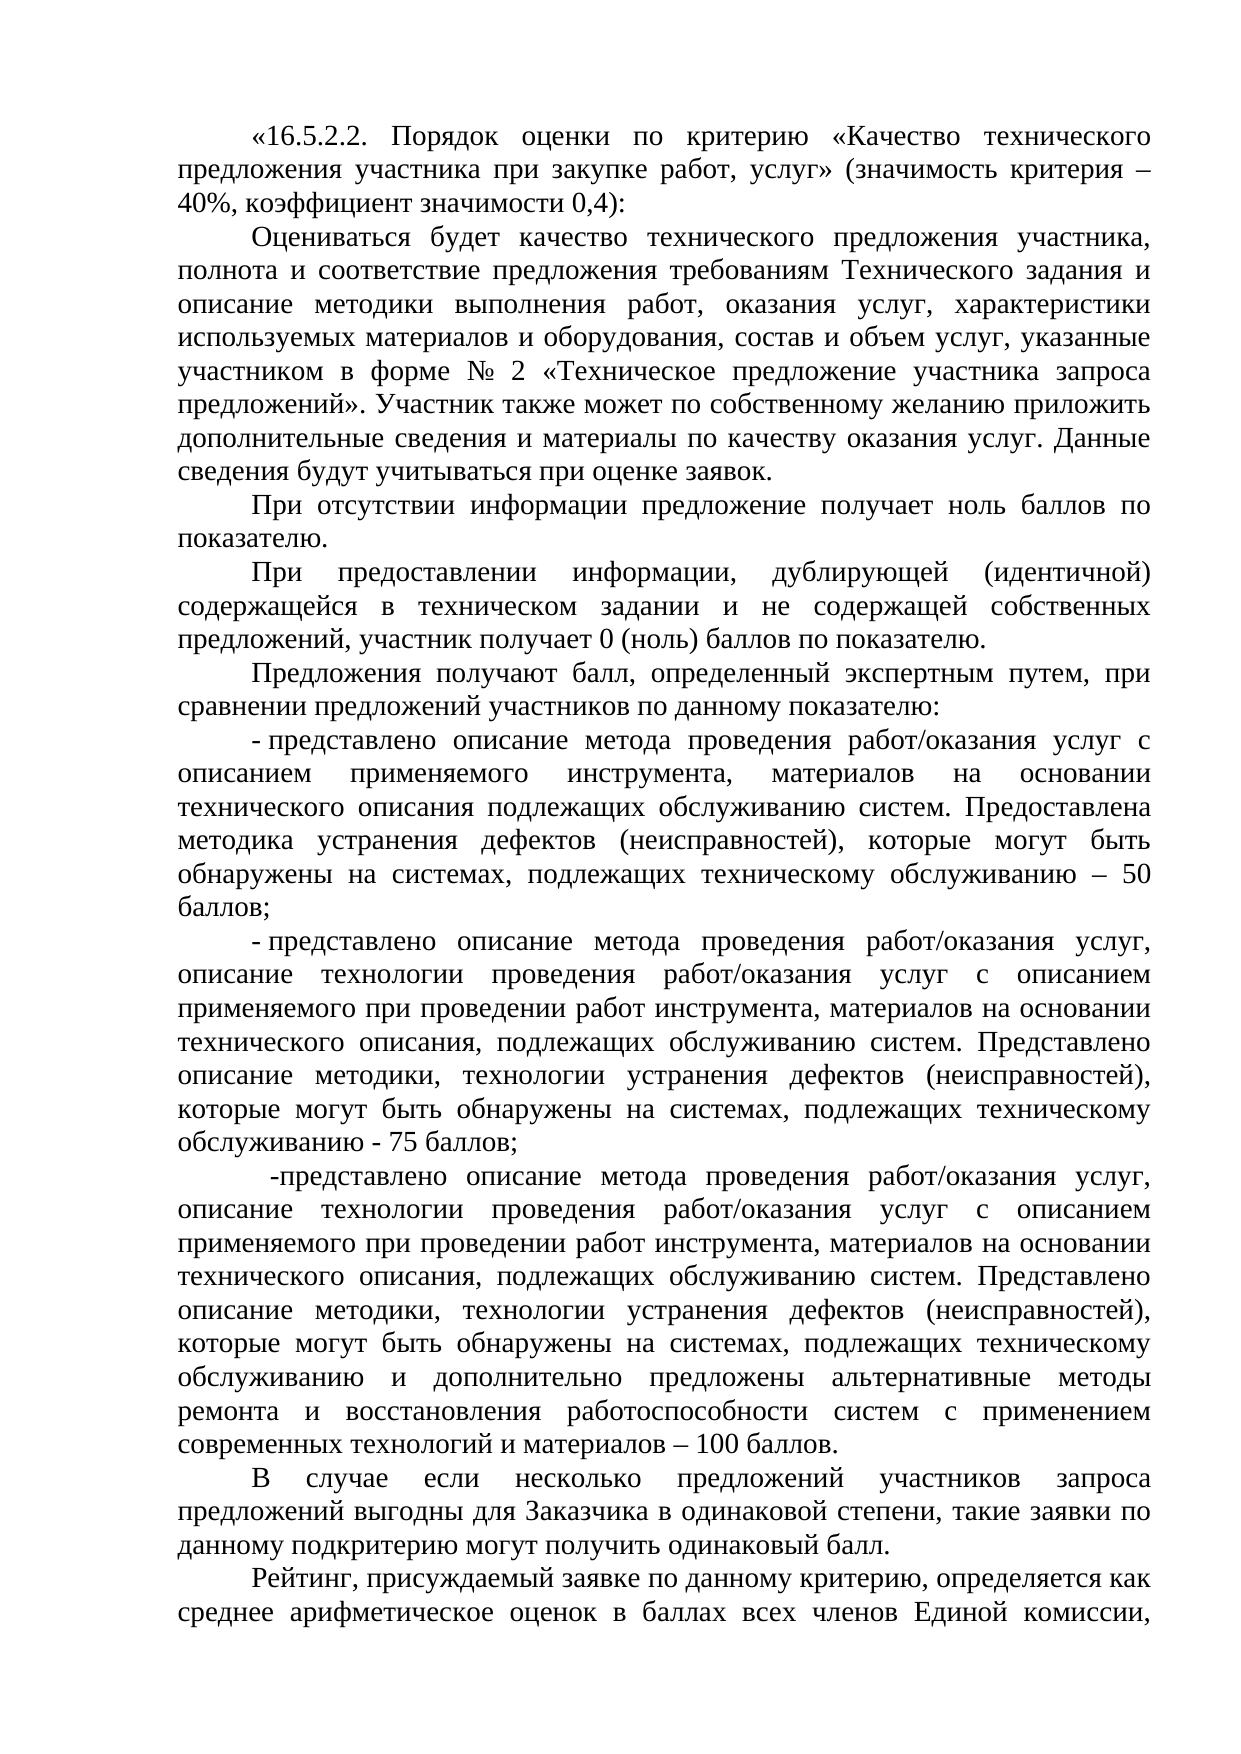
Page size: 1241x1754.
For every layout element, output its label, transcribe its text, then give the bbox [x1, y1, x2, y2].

text В случае если несколько предложений участников запроса предложений выгодны для Заказчика в одинаковой степени, такие заявки по данному подкритерию могут получить одинаковый балл. [177, 1460, 1152, 1560]
text «16.5.2.2. Порядок оценки по критерию «Качество технического предложения участника при закупке работ, услуг» (значимость критерия – 40%, коэффициент значимости 0,4): [177, 118, 1152, 219]
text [177, 1560, 1152, 1627]
text -представлено описание метода проведения работ/оказания услуг, описание технологии проведения работ/оказания услуг с описанием применяемого при проведении работ инструмента, материалов на основании технического описания, подлежащих обслуживанию систем. Представлено описание методики, технологии устранения дефектов (неисправностей), которые могут быть обнаружены на системах, подлежащих техническому обслуживанию и дополнительно предложены альтернативные методы ремонта и восстановления работоспособности систем с применением современных технологий и материалов – 100 баллов. [177, 1158, 1152, 1460]
text Оцениваться будет качество технического предложения участника, полнота и соответствие предложения требованиям Технического задания и описание методики выполнения работ, оказания услуг, характеристики используемых материалов и оборудования, состав и объем услуг, указанные участником в форме № 2 «Техническое предложение участника запроса предложений». Участник также может по собственному желанию приложить дополнительные сведения и материалы по качеству оказания услуг. Данные сведения будут учитываться при оценке заявок. [177, 219, 1152, 487]
text - представлено описание метода проведения работ/оказания услуг, описание технологии проведения работ/оказания услуг с описанием применяемого при проведении работ инструмента, материалов на основании технического описания, подлежащих обслуживанию систем. Представлено описание методики, технологии устранения дефектов (неисправностей), которые могут быть обнаружены на системах, подлежащих техническому обслуживанию - 75 баллов; [177, 923, 1152, 1158]
text При отсутствии информации предложение получает ноль баллов по показателю. [177, 487, 1152, 554]
text - представлено описание метода проведения работ/оказания услуг с описанием применяемого инструмента, материалов на основании технического описания подлежащих обслуживанию систем. Предоставлена методика устранения дефектов (неисправностей), которые могут быть обнаружены на системах, подлежащих техническому обслуживанию – 50 баллов; [177, 722, 1152, 923]
text Предложения получают балл, определенный экспертным путем, при сравнении предложений участников по данному показателю: [177, 655, 1152, 722]
text При предоставлении информации, дублирующей (идентичной) содержащейся в техническом задании и не содержащей собственных предложений, участник получает 0 (ноль) баллов по показателю. [177, 554, 1152, 655]
